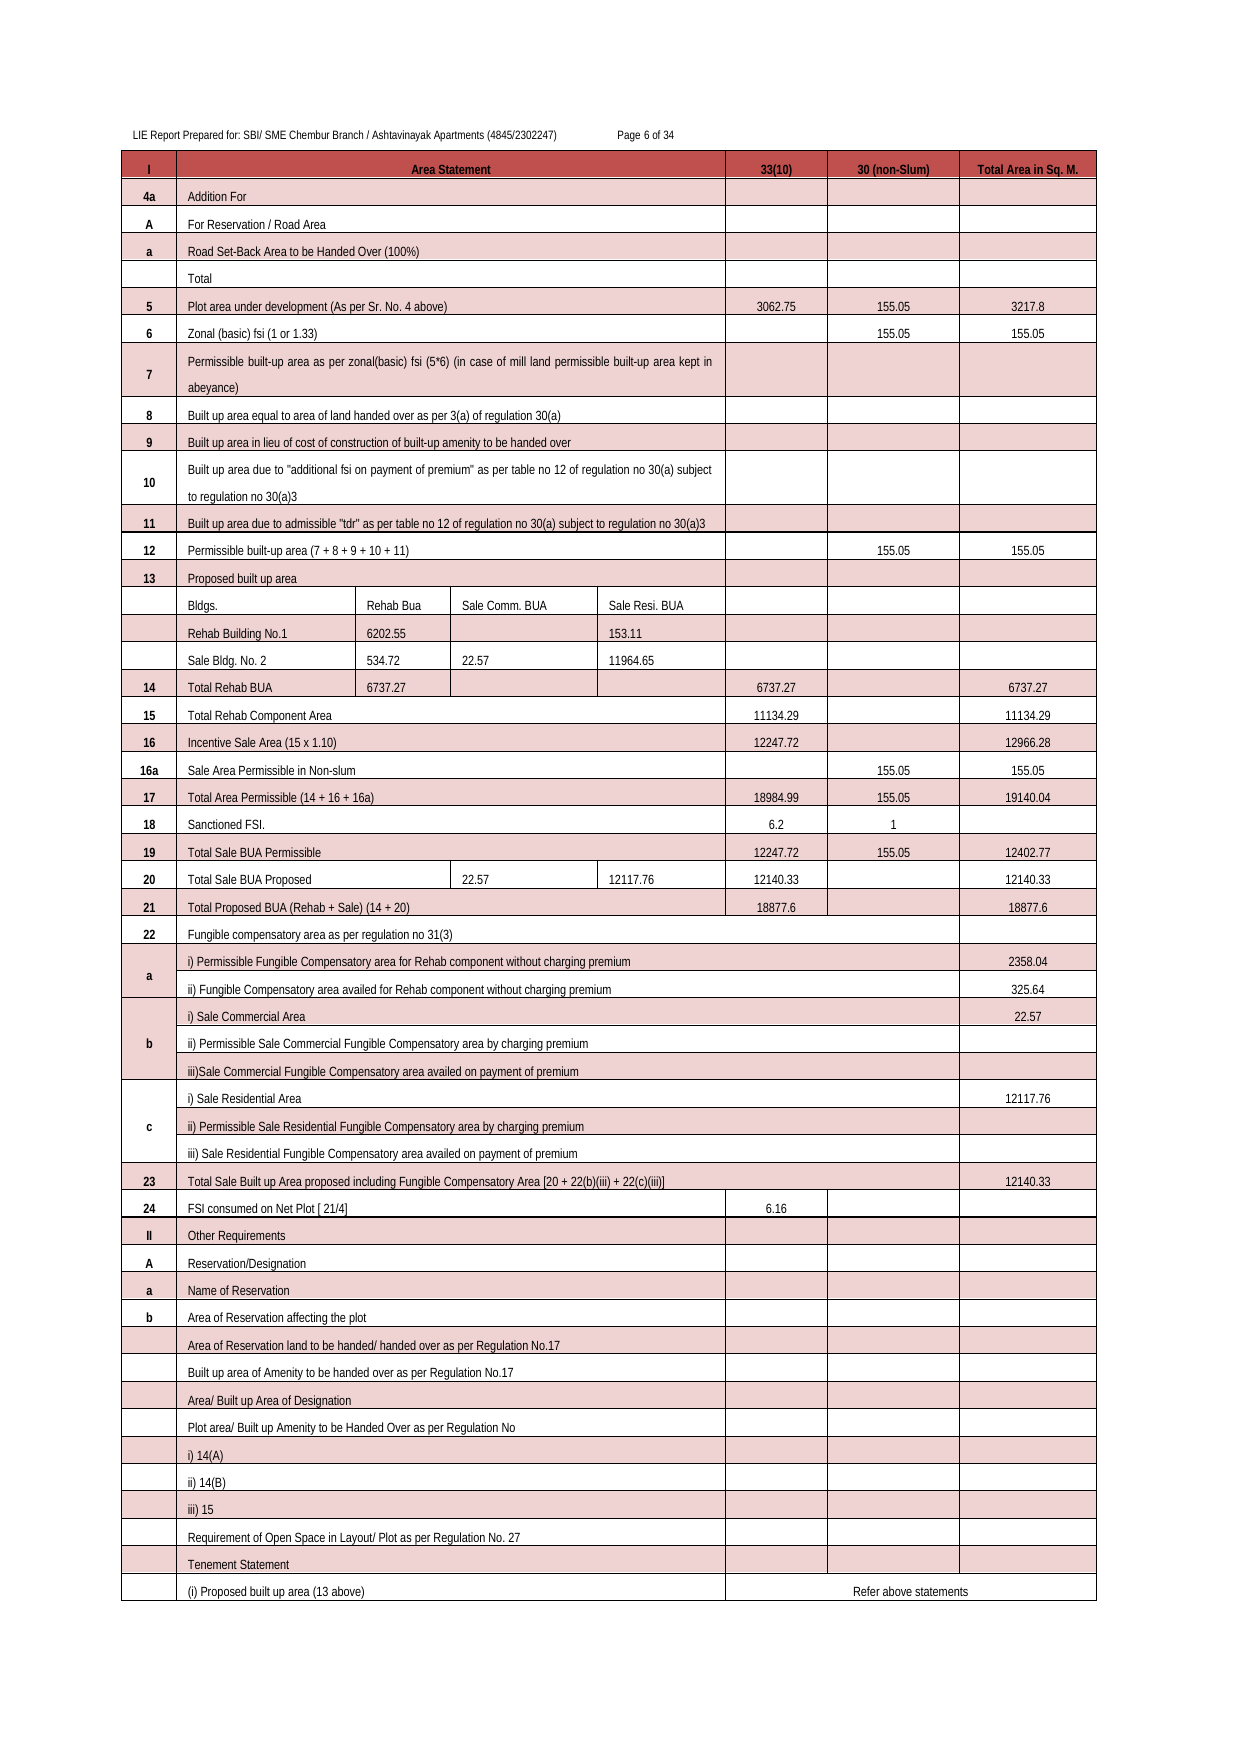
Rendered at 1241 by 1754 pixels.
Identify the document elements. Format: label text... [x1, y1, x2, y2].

table_cell [960, 179, 1096, 205]
table_cell [960, 1135, 1096, 1162]
table_cell [122, 1327, 176, 1353]
table_cell 9 [122, 424, 176, 450]
table_cell [828, 697, 959, 723]
table_cell [828, 615, 959, 641]
table_cell [960, 587, 1096, 614]
table_cell Fungible compensatory area as per regulation no 31(3) [177, 916, 959, 942]
table_cell 534.72 [356, 642, 450, 668]
table_cell 1 [828, 806, 959, 833]
table_cell [960, 505, 1096, 531]
table_cell 22.57 [960, 998, 1096, 1024]
table_cell 11134.29 [726, 697, 827, 723]
table_cell [828, 724, 959, 751]
table_cell Plot area/ Built up Amenity to be Handed Over as per Regulation No [177, 1409, 725, 1436]
table_cell [828, 179, 959, 205]
table_cell i) Permissible Fungible Compensatory area for Rehab component without charging premium [177, 944, 959, 970]
table_cell Sale Resi. BUA [598, 587, 725, 614]
table_cell 155.05 [828, 779, 959, 805]
table_cell [122, 1437, 176, 1463]
table_cell Built up area in lieu of cost of construction of built-up amenity to be handed over [177, 424, 725, 450]
table_cell [828, 1437, 959, 1463]
table_cell i) Sale Commercial Area [177, 998, 959, 1024]
table_cell [960, 1409, 1096, 1436]
table_cell [960, 1437, 1096, 1463]
table_cell [960, 424, 1096, 450]
table_cell ii) Permissible Sale Residential Fungible Compensatory area by charging premium [177, 1108, 959, 1134]
table_cell 11964.65 [598, 642, 725, 668]
table_cell [726, 505, 827, 531]
table_cell Built up area due to admissible "tdr" as per table no 12 of regulation no 30(a) subject to regulation no 30(a)3 [177, 505, 725, 531]
table_cell [828, 1327, 959, 1353]
table_cell [960, 806, 1096, 833]
table_cell 18 [122, 806, 176, 833]
table_cell 325.64 [960, 971, 1096, 997]
table_cell 7 [122, 343, 176, 396]
table_cell [960, 1245, 1096, 1271]
table_cell [828, 1519, 959, 1545]
table_cell Built up area of Amenity to be handed over as per Regulation No.17 [177, 1354, 725, 1381]
table_cell b [122, 1300, 176, 1326]
table_cell [828, 206, 959, 232]
table_cell [726, 424, 827, 450]
table_cell 12402.77 [960, 834, 1096, 860]
table_header 30 (non-Slum) [828, 151, 959, 177]
table_cell [960, 1491, 1096, 1518]
table_cell 22.57 [451, 642, 597, 668]
table_cell Sale Area Permissible in Non-slum [177, 752, 725, 778]
table_cell [451, 615, 597, 641]
table_cell [828, 1464, 959, 1490]
table_cell Zonal (basic) fsi (1 or 1.33) [177, 315, 725, 342]
table_cell Road Set-Back Area to be Handed Over (100%) [177, 233, 725, 259]
table_cell [828, 670, 959, 696]
table_cell Bldgs. [177, 587, 355, 614]
table_cell FSI consumed on Net Plot [ 21/4] [177, 1190, 725, 1216]
table_cell [828, 261, 959, 287]
table_cell [828, 1382, 959, 1408]
table_cell 21 [122, 889, 176, 915]
table_cell [828, 1300, 959, 1326]
table_cell [726, 233, 827, 259]
table_cell Total Sale BUA Permissible [177, 834, 725, 860]
table_cell 22 [122, 916, 176, 942]
table_cell [960, 1354, 1096, 1381]
table_cell [726, 1300, 827, 1326]
table_cell [828, 1546, 959, 1572]
table_cell Total Sale BUA Proposed [177, 861, 450, 888]
table_cell 12247.72 [726, 834, 827, 860]
table_cell 12140.33 [960, 1163, 1096, 1189]
table_header Total Area in Sq. M. [960, 151, 1096, 177]
table_cell [726, 1382, 827, 1408]
table_cell 6737.27 [356, 670, 450, 696]
table_cell [960, 1108, 1096, 1134]
table_cell [122, 1382, 176, 1408]
table_cell 6202.55 [356, 615, 450, 641]
table_cell 18877.6 [960, 889, 1096, 915]
table_cell [828, 1491, 959, 1518]
table_cell Built up area due to "additional fsi on payment of premium" as per table no 12 of regulation no 30(a) subject to regulation no 30(a)3 [177, 451, 725, 504]
table_cell 12117.76 [598, 861, 725, 888]
table_cell Total Rehab Component Area [177, 697, 725, 723]
table_cell [960, 397, 1096, 423]
table_cell 24 [122, 1190, 176, 1216]
table_cell [726, 1437, 827, 1463]
table_cell A [122, 206, 176, 232]
table_cell Total Proposed BUA (Rehab + Sale) (14 + 20) [177, 889, 725, 915]
table_cell [960, 1464, 1096, 1490]
table_cell (i) Proposed built up area (13 above) [177, 1574, 725, 1600]
table_cell [828, 1245, 959, 1271]
table_cell [960, 1272, 1096, 1298]
table_cell Total Rehab BUA [177, 670, 355, 696]
table_cell 155.05 [828, 834, 959, 860]
table_cell 153.11 [598, 615, 725, 641]
table_cell [726, 343, 827, 396]
table_cell [122, 587, 176, 614]
table_cell [960, 1190, 1096, 1216]
table_cell [122, 1464, 176, 1490]
table_cell [960, 1053, 1096, 1079]
table_cell [726, 533, 827, 559]
table_cell 8 [122, 397, 176, 423]
table_cell 10 [122, 451, 176, 504]
table_cell Total Sale Built up Area proposed including Fungible Compensatory Area [20 + 22(b)(iii) + 22(c)(iii)] [177, 1163, 959, 1189]
table_cell a [122, 1272, 176, 1298]
table_cell [726, 1409, 827, 1436]
table_cell [960, 1218, 1096, 1244]
table_cell [726, 451, 827, 504]
table_cell iii) 15 [177, 1491, 725, 1518]
table_cell [726, 261, 827, 287]
table_cell 20 [122, 861, 176, 888]
table_cell [726, 615, 827, 641]
table_cell 2358.04 [960, 944, 1096, 970]
table_cell 12966.28 [960, 724, 1096, 751]
table_cell c [122, 1080, 176, 1162]
table_cell [726, 642, 827, 668]
table_cell 12117.76 [960, 1080, 1096, 1107]
table_cell 155.05 [960, 315, 1096, 342]
table_cell [828, 343, 959, 396]
table_cell [828, 397, 959, 423]
table_cell Proposed built up area [177, 560, 725, 586]
table_header Area Statement [177, 151, 725, 177]
table_cell 6.16 [726, 1190, 827, 1216]
table_cell Refer above statements [726, 1574, 1096, 1600]
table_cell [122, 1574, 176, 1600]
table_cell [726, 1491, 827, 1518]
table_cell [828, 233, 959, 259]
table_cell Plot area under development (As per Sr. No. 4 above) [177, 288, 725, 314]
table_cell [122, 1409, 176, 1436]
table_cell 155.05 [828, 315, 959, 342]
table_cell Area/ Built up Area of Designation [177, 1382, 725, 1408]
table_cell [960, 1519, 1096, 1545]
table_cell 19140.04 [960, 779, 1096, 805]
table_cell For Reservation / Road Area [177, 206, 725, 232]
table_cell Tenement Statement [177, 1546, 725, 1572]
table_cell Sale Bldg. No. 2 [177, 642, 355, 668]
table_cell 11 [122, 505, 176, 531]
table_cell 6737.27 [960, 670, 1096, 696]
table_cell [828, 889, 959, 915]
table_cell [960, 343, 1096, 396]
table_cell 12140.33 [960, 861, 1096, 888]
table_cell Rehab Bua [356, 587, 450, 614]
table_cell [726, 179, 827, 205]
table_cell [828, 1272, 959, 1298]
table_cell [828, 505, 959, 531]
table_cell [726, 1272, 827, 1298]
table_cell Addition For [177, 179, 725, 205]
table_cell Sanctioned FSI. [177, 806, 725, 833]
table_cell Total Area Permissible (14 + 16 + 16a) [177, 779, 725, 805]
table_cell 17 [122, 779, 176, 805]
table_cell [726, 397, 827, 423]
table_cell 155.05 [960, 533, 1096, 559]
table_cell ii) Permissible Sale Commercial Fungible Compensatory area by charging premium [177, 1026, 959, 1052]
table_cell Area of Reservation land to be handed/ handed over as per Regulation No.17 [177, 1327, 725, 1353]
table_cell [122, 642, 176, 668]
table_cell [960, 233, 1096, 259]
table_cell [960, 1382, 1096, 1408]
table_cell 155.05 [828, 752, 959, 778]
table_cell [726, 560, 827, 586]
table_cell Other Requirements [177, 1218, 725, 1244]
table_cell [960, 642, 1096, 668]
table_cell [726, 1327, 827, 1353]
table_cell 18984.99 [726, 779, 827, 805]
table_cell 5 [122, 288, 176, 314]
table_cell Name of Reservation [177, 1272, 725, 1298]
table_cell [726, 587, 827, 614]
table_cell 4a [122, 179, 176, 205]
table_cell [726, 752, 827, 778]
table_header 33(10) [726, 151, 827, 177]
table_cell 16 [122, 724, 176, 751]
table_cell [960, 615, 1096, 641]
table_cell 23 [122, 1163, 176, 1189]
table_cell a [122, 944, 176, 997]
table_cell [960, 916, 1096, 942]
table_cell [828, 1354, 959, 1381]
table_cell [726, 1245, 827, 1271]
table_cell [726, 1546, 827, 1572]
table_cell Sale Comm. BUA [451, 587, 597, 614]
table_cell 12140.33 [726, 861, 827, 888]
table_cell 16a [122, 752, 176, 778]
table_cell i) 14(A) [177, 1437, 725, 1463]
table_cell A [122, 1245, 176, 1271]
table_cell 14 [122, 670, 176, 696]
table_cell [122, 1519, 176, 1545]
table_cell [960, 1327, 1096, 1353]
table_cell 6737.27 [726, 670, 827, 696]
table_cell [828, 1409, 959, 1436]
table_cell 3062.75 [726, 288, 827, 314]
table_cell Permissible built-up area (7 + 8 + 9 + 10 + 11) [177, 533, 725, 559]
table_cell 22.57 [451, 861, 597, 888]
table_cell [451, 670, 597, 696]
table_cell 19 [122, 834, 176, 860]
table_cell 12247.72 [726, 724, 827, 751]
table_cell [726, 1354, 827, 1381]
table_cell 11134.29 [960, 697, 1096, 723]
table_cell Reservation/Designation [177, 1245, 725, 1271]
table_cell ii) Fungible Compensatory area availed for Rehab component without charging premium [177, 971, 959, 997]
table_cell iii) Sale Residential Fungible Compensatory area availed on payment of premium [177, 1135, 959, 1162]
table_cell 6.2 [726, 806, 827, 833]
table_cell [726, 315, 827, 342]
table_cell ii) 14(B) [177, 1464, 725, 1490]
table_cell [960, 560, 1096, 586]
table_cell 15 [122, 697, 176, 723]
table_cell [122, 615, 176, 641]
table_cell [960, 206, 1096, 232]
table_cell [726, 206, 827, 232]
table_cell [122, 261, 176, 287]
table_cell Total [177, 261, 725, 287]
table_cell [598, 670, 725, 696]
table_cell [828, 451, 959, 504]
table_cell [960, 1026, 1096, 1052]
table_cell II [122, 1218, 176, 1244]
table_cell 155.05 [828, 533, 959, 559]
table_cell [122, 1354, 176, 1381]
table_cell Rehab Building No.1 [177, 615, 355, 641]
table_cell iii)Sale Commercial Fungible Compensatory area availed on payment of premium [177, 1053, 959, 1079]
table_cell Area of Reservation affecting the plot [177, 1300, 725, 1326]
table_cell [828, 560, 959, 586]
table_cell [726, 1218, 827, 1244]
table_cell Requirement of Open Space in Layout/ Plot as per Regulation No. 27 [177, 1519, 725, 1545]
table_cell [828, 1190, 959, 1216]
table_cell Built up area equal to area of land handed over as per 3(a) of regulation 30(a) [177, 397, 725, 423]
table_cell Incentive Sale Area (15 x 1.10) [177, 724, 725, 751]
table_cell [828, 1218, 959, 1244]
table_cell 13 [122, 560, 176, 586]
table_cell i) Sale Residential Area [177, 1080, 959, 1107]
table_cell [960, 1300, 1096, 1326]
table_cell 3217.8 [960, 288, 1096, 314]
table_cell [726, 1519, 827, 1545]
table_cell a [122, 233, 176, 259]
table_cell 155.05 [828, 288, 959, 314]
table_cell b [122, 998, 176, 1079]
table_cell [726, 1464, 827, 1490]
table_cell [960, 261, 1096, 287]
table_header I [122, 151, 176, 177]
table_cell [828, 642, 959, 668]
table_cell [828, 861, 959, 888]
table_cell [122, 1546, 176, 1572]
table_cell 18877.6 [726, 889, 827, 915]
table_cell 155.05 [960, 752, 1096, 778]
table_cell [828, 587, 959, 614]
table_cell 12 [122, 533, 176, 559]
table_cell 6 [122, 315, 176, 342]
table_cell [960, 1546, 1096, 1572]
table_cell [960, 451, 1096, 504]
table_cell [828, 424, 959, 450]
table_cell Permissible built-up area as per zonal(basic) fsi (5*6) (in case of mill land permissible built-up area kept in abeyance) [177, 343, 725, 396]
table_cell [122, 1491, 176, 1518]
